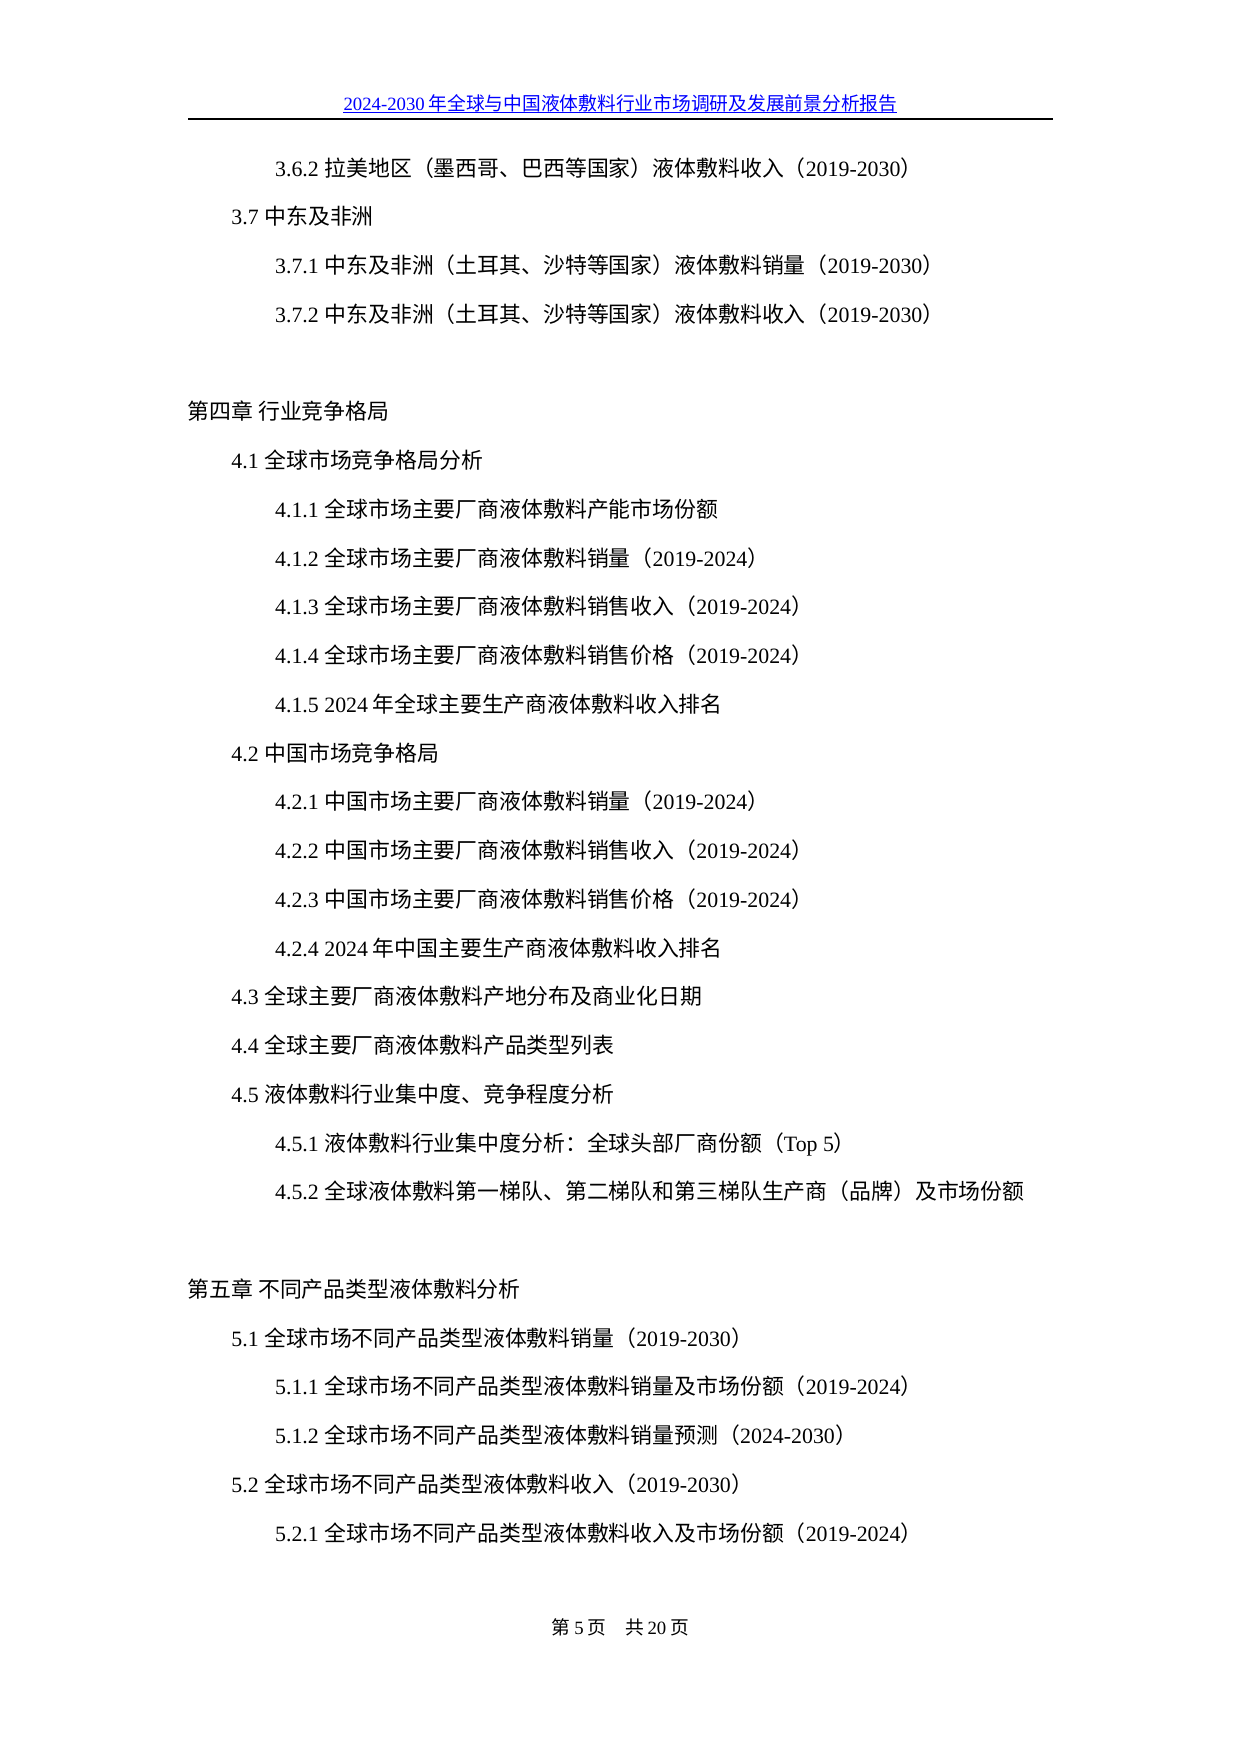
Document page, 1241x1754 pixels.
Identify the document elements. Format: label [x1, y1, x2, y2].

text [187, 150, 1053, 1548]
